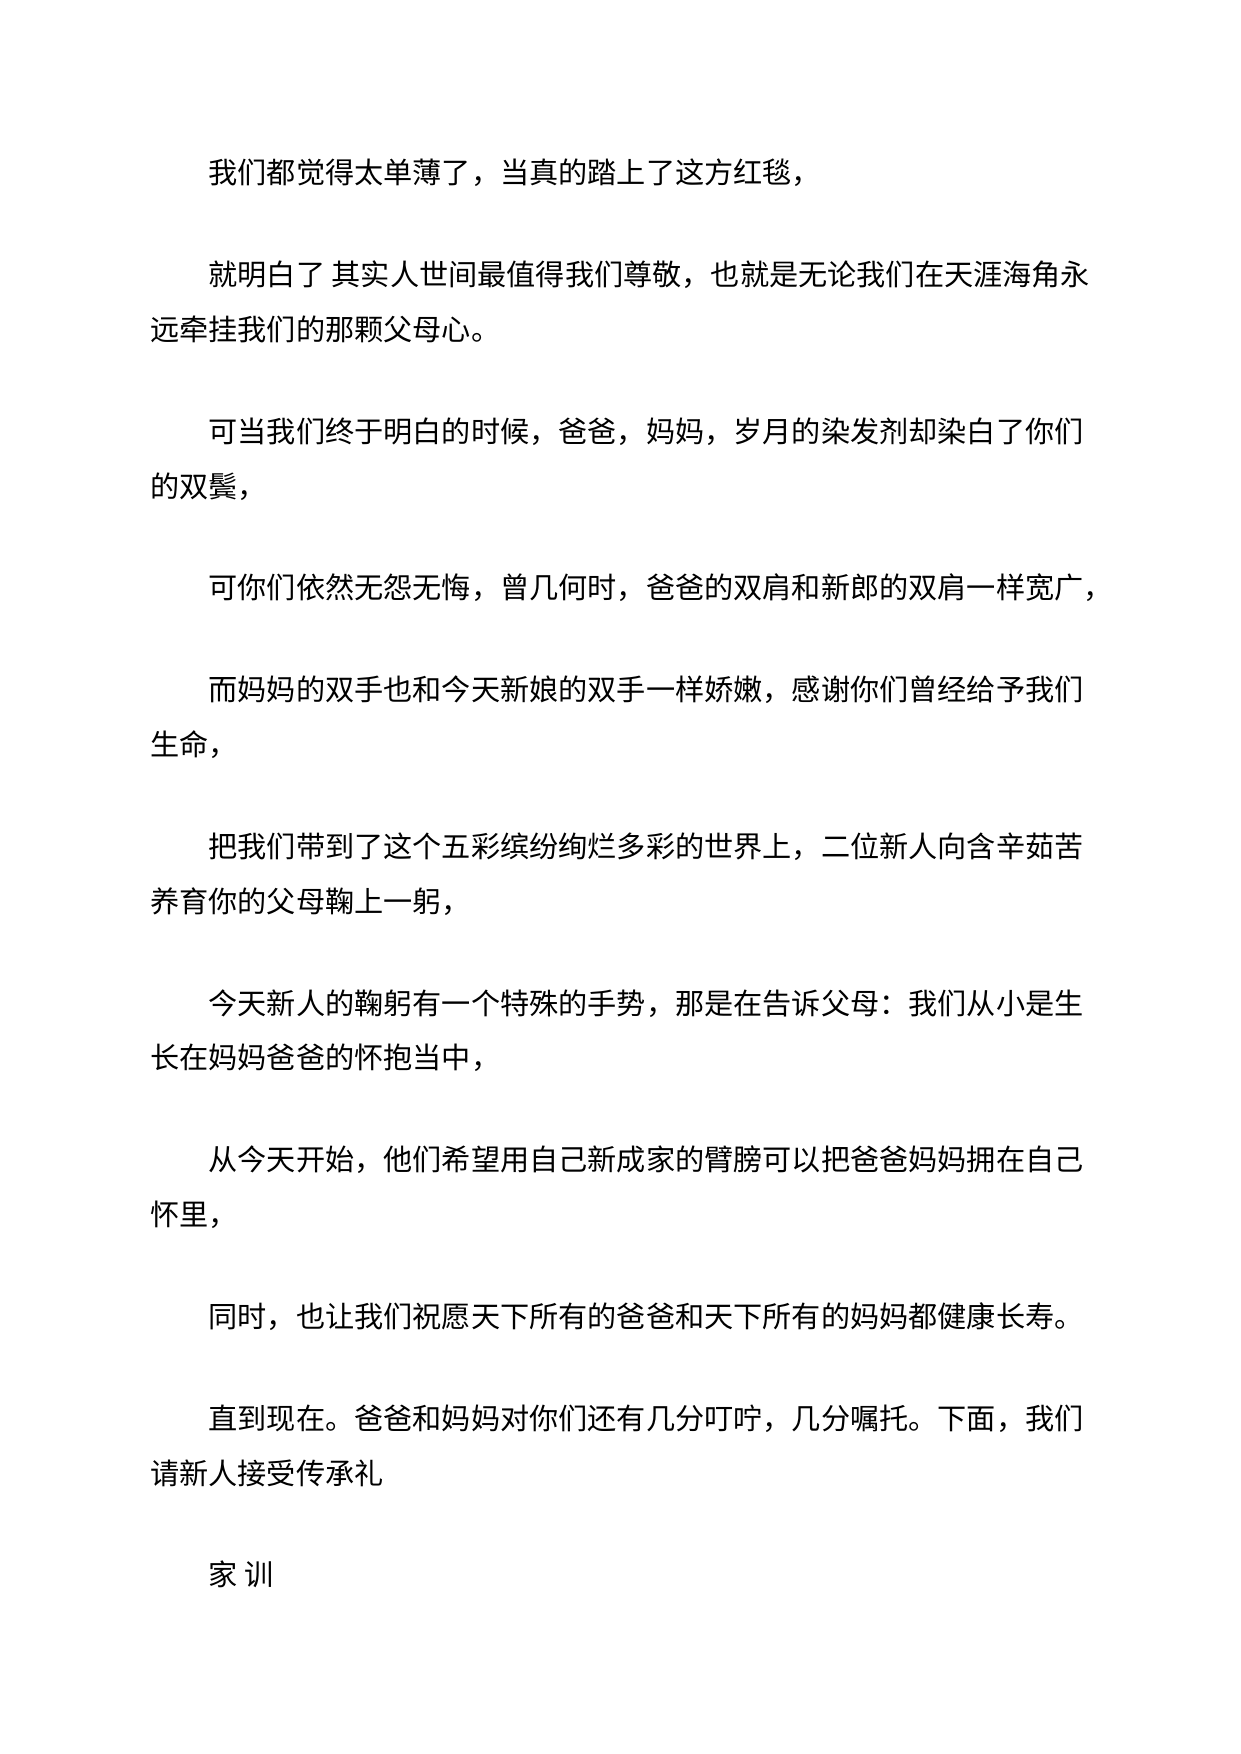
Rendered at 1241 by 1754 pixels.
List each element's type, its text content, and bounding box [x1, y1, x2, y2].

text 从今天开始，他们希望用自己新成家的臂膀可以把爸爸妈妈拥在自己怀里， [150, 1137, 1090, 1234]
text 而妈妈的双手也和今天新娘的双手一样娇嫩，感谢你们曾经给予我们生命， [150, 667, 1090, 764]
text 我们都觉得太单薄了，当真的踏上了这方红毯， [150, 150, 1090, 192]
text 可你们依然无怨无悔，曾几何时，爸爸的双肩和新郎的双肩一样宽广， [150, 565, 1090, 607]
text 就明白了 其实人世间最值得我们尊敬，也就是无论我们在天涯海角永远牵挂我们的那颗父母心。 [150, 252, 1090, 349]
text 可当我们终于明白的时候，爸爸，妈妈，岁月的染发剂却染白了你们的双鬓， [150, 408, 1090, 506]
text 今天新人的鞠躬有一个特殊的手势，那是在告诉父母：我们从小是生长在妈妈爸爸的怀抱当中， [150, 980, 1090, 1077]
text 把我们带到了这个五彩缤纷绚烂多彩的世界上，二位新人向含辛茹苦养育你的父母鞠上一躬， [150, 823, 1090, 921]
text 家 训 [150, 1552, 1090, 1594]
text 直到现在。爸爸和妈妈对你们还有几分叮咛，几分嘱托。下面，我们请新人接受传承礼 [150, 1395, 1090, 1492]
text 同时，也让我们祝愿天下所有的爸爸和天下所有的妈妈都健康长寿。 [150, 1293, 1090, 1336]
